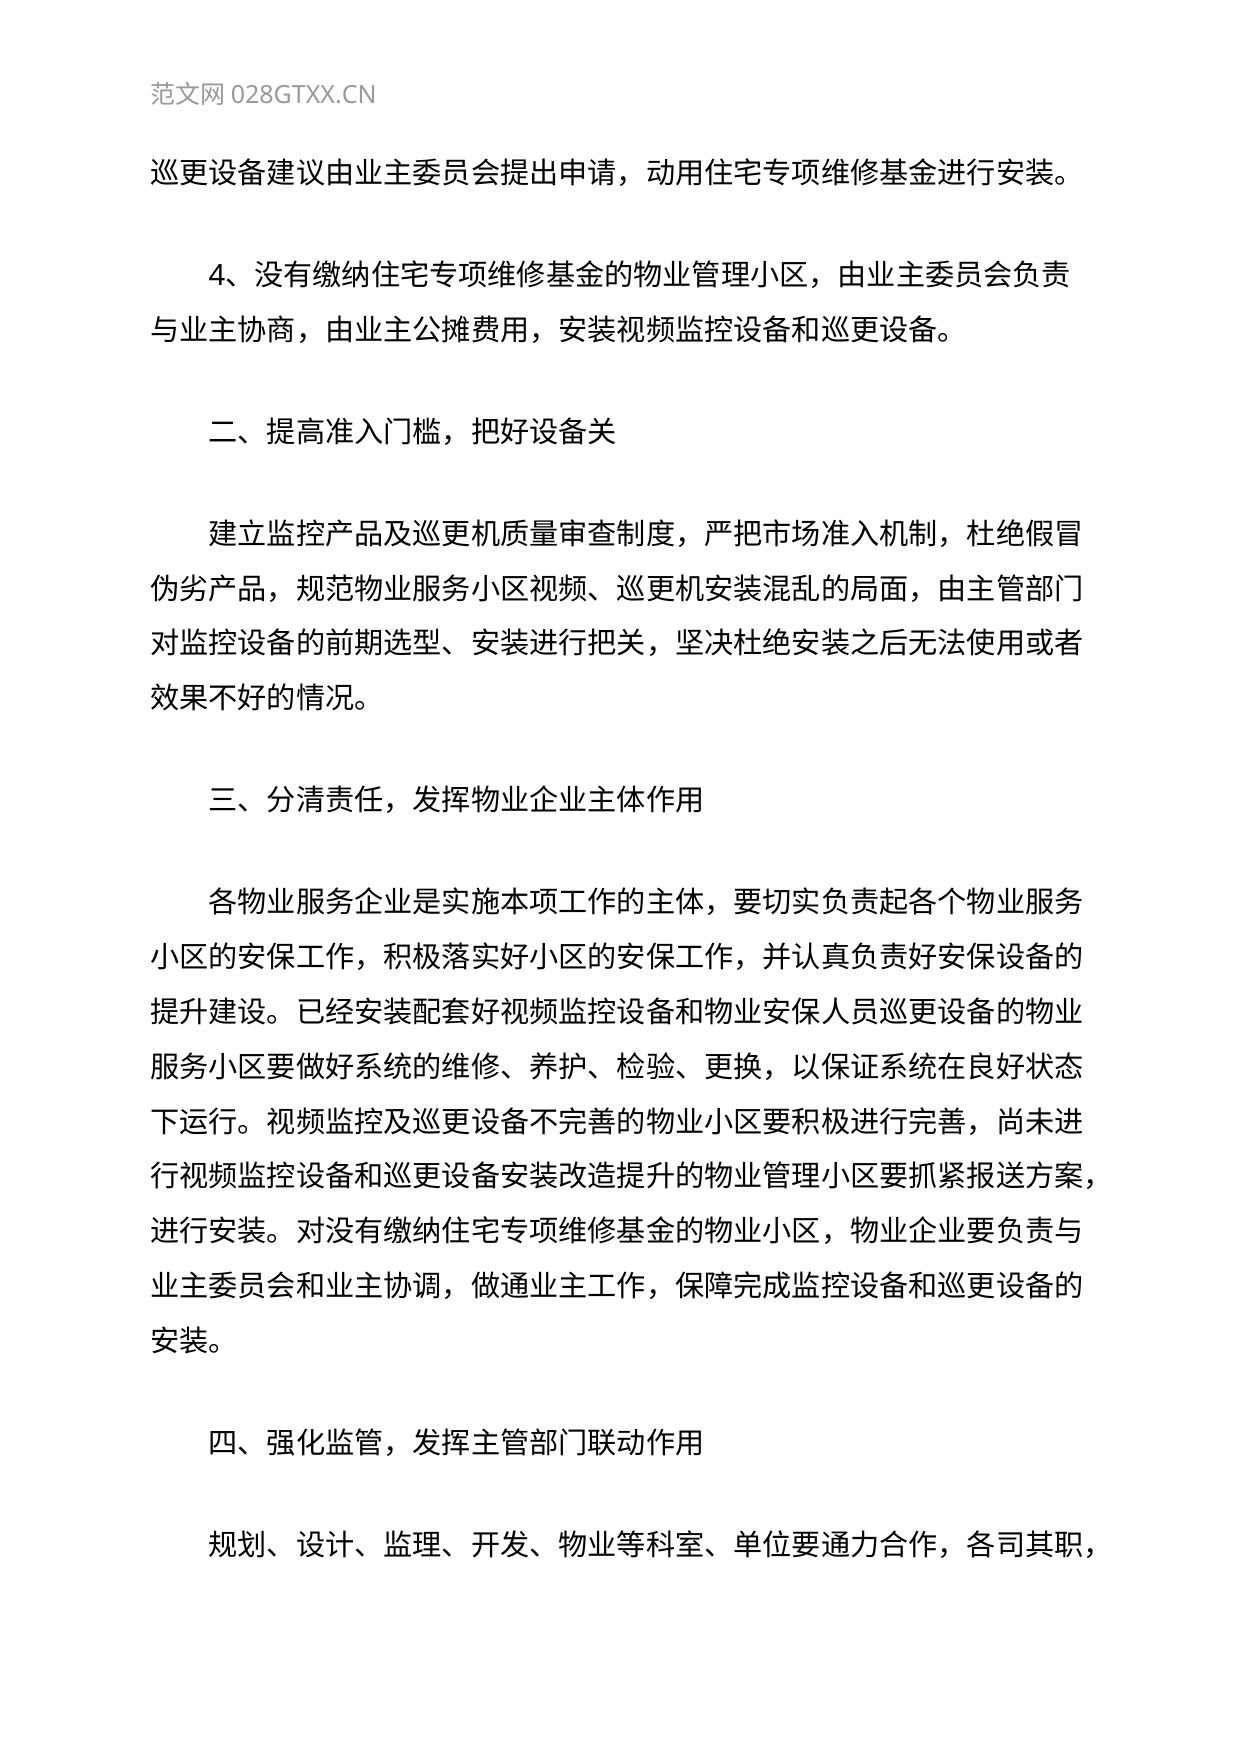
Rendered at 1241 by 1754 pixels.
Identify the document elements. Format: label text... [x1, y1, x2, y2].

text 建立监控产品及巡更机质量审查制度，严把市场准入机制，杜绝假冒伪劣产品，规范物业服务小区视频、巡更机安装混乱的局面，由主管部门对监控设备的前期选型、安装进行把关，坚决杜绝安装之后无法使用或者效果不好的情况。 [150, 510, 1090, 717]
text 四、强化监管，发挥主管部门联动作用 [150, 1419, 1090, 1462]
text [150, 150, 1090, 192]
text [150, 1521, 1090, 1563]
text 二、提高准入门槛，把好设备关 [150, 408, 1090, 451]
text 各物业服务企业是实施本项工作的主体，要切实负责起各个物业服务小区的安保工作，积极落实好小区的安保工作，并认真负责好安保设备的提升建设。已经安装配套好视频监控设备和物业安保人员巡更设备的物业服务小区要做好系统的维修、养护、检验、更换，以保证系统在良好状态下运行。视频监控及巡更设备不完善的物业小区要积极进行完善，尚未进行视频监控设备和巡更设备安装改造提升的物业管理小区要抓紧报送方案，进行安装。对没有缴纳住宅专项维修基金的物业小区，物业企业要负责与业主委员会和业主协调，做通业主工作，保障完成监控设备和巡更设备的安装。 [150, 878, 1090, 1360]
text 4、没有缴纳住宅专项维修基金的物业管理小区，由业主委员会负责与业主协商，由业主公摊费用，安装视频监控设备和巡更设备。 [150, 252, 1090, 349]
text 三、分清责任，发挥物业企业主体作用 [150, 777, 1090, 819]
